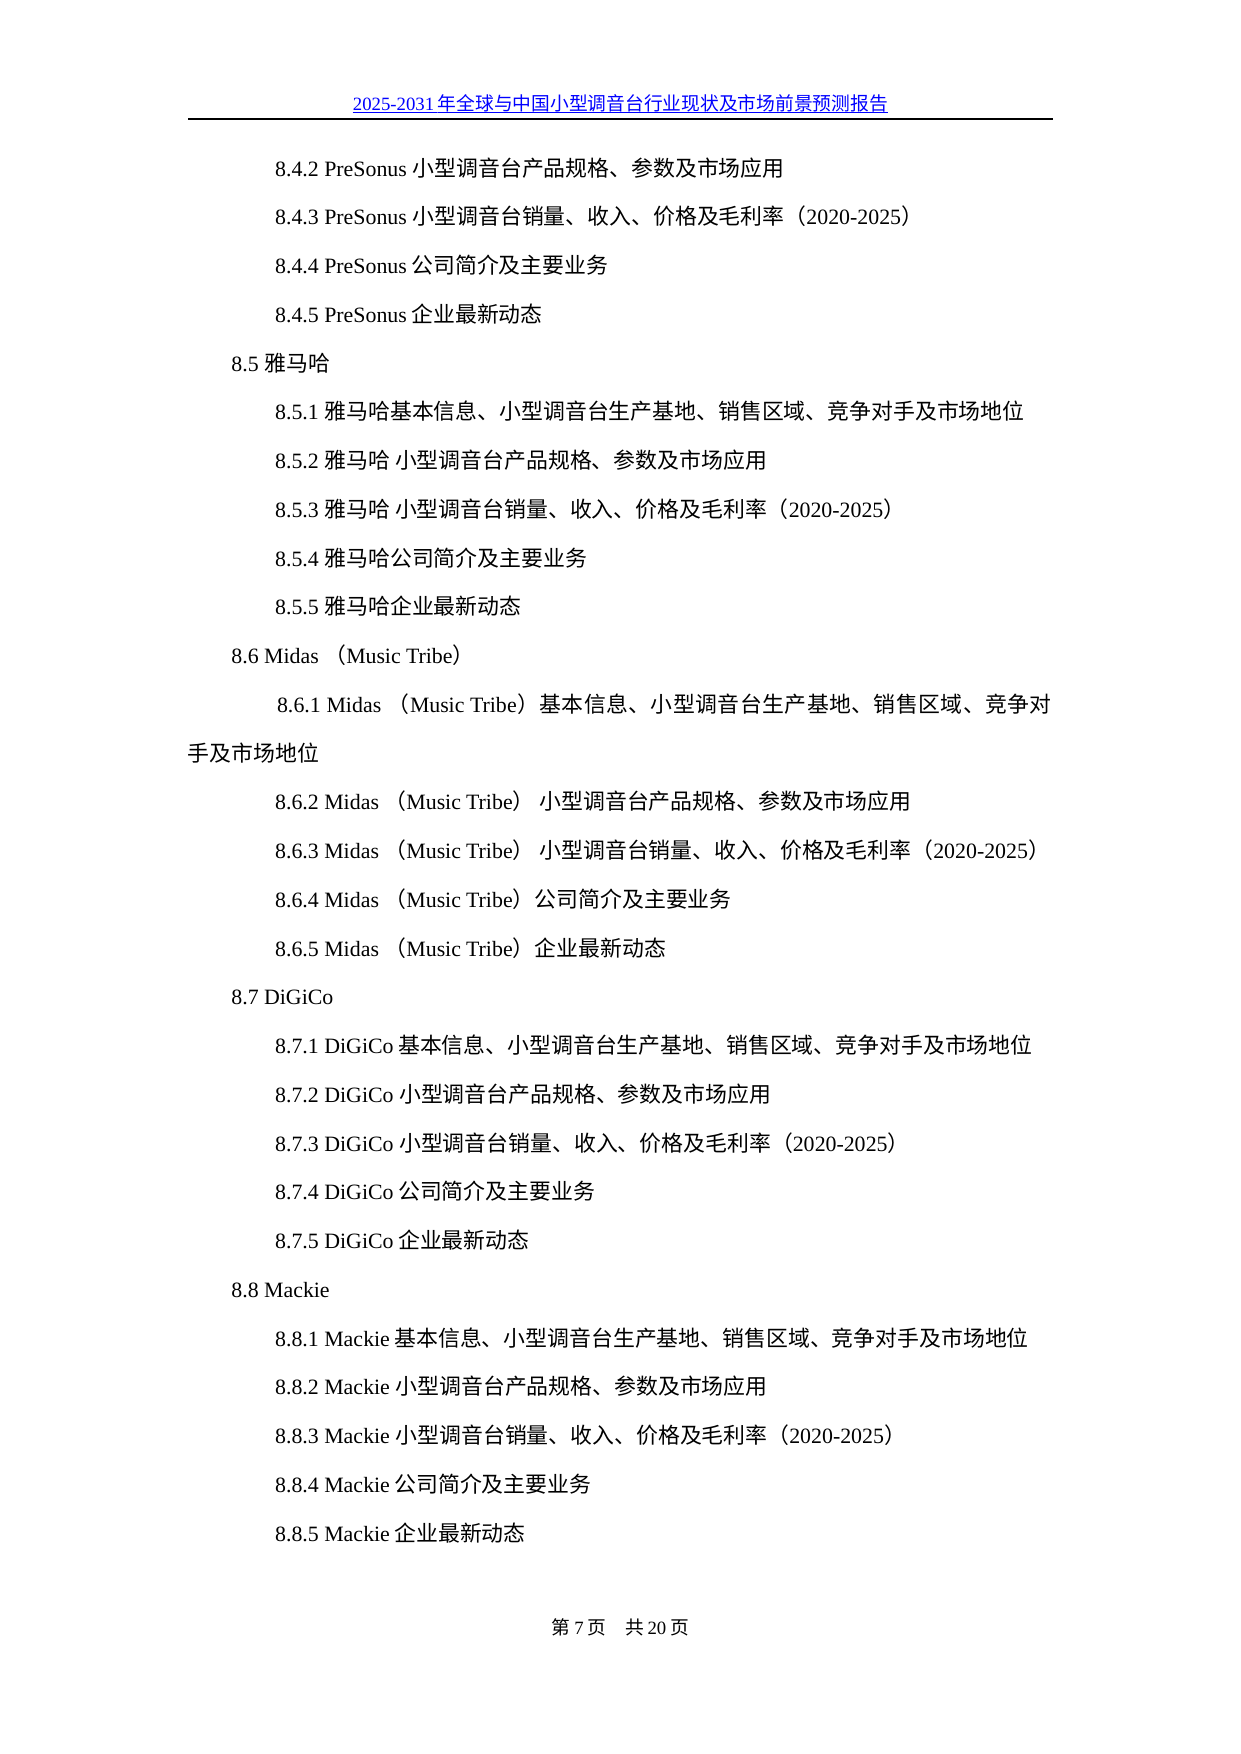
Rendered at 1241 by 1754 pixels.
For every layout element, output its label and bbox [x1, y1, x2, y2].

text [187, 150, 1053, 1548]
